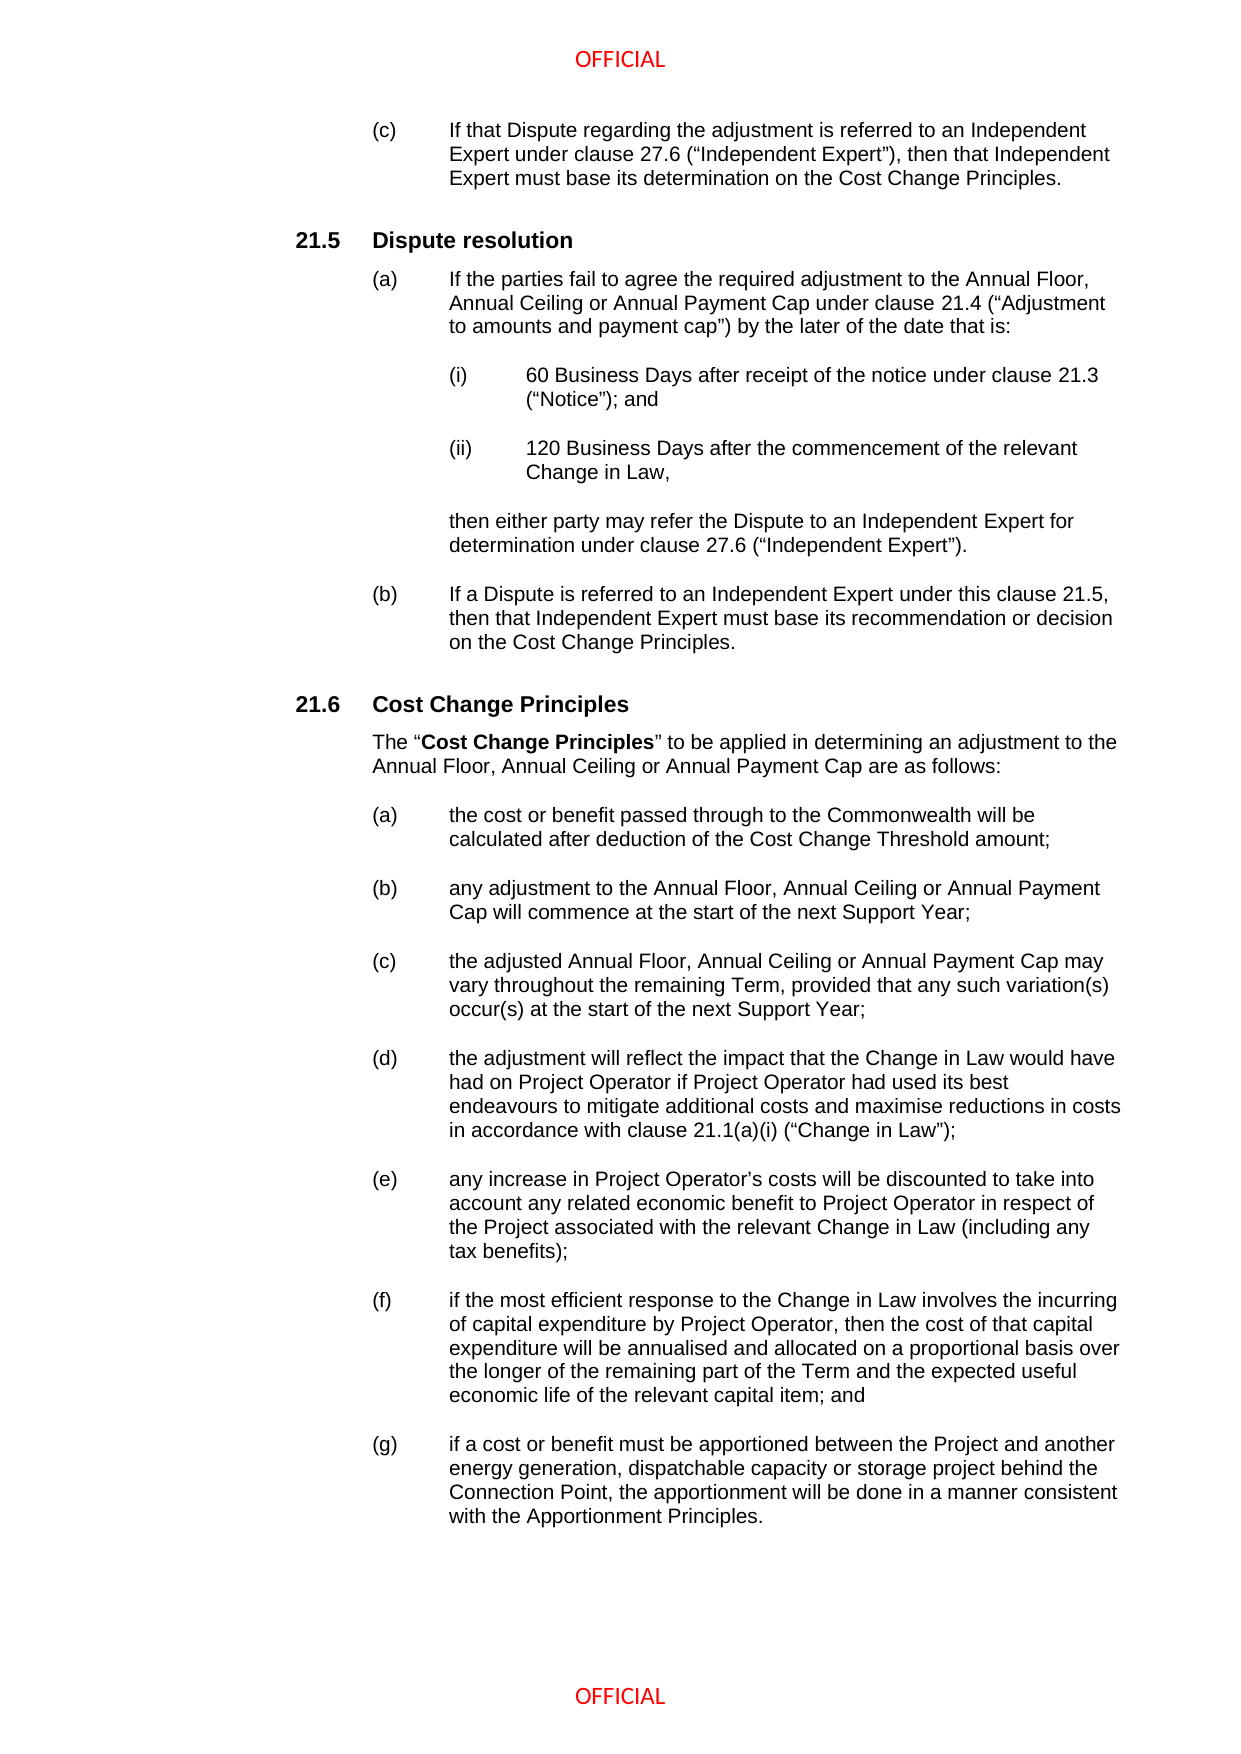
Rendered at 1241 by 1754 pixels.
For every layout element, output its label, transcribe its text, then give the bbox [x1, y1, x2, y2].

subtitle Dispute resolution [295, 227, 1122, 254]
text The “Cost Change Principles” to be applied in determining an adjustment to the Annual Floor, Annual Ceiling or Annual Payment Cap are as follows: [372, 730, 1122, 778]
subtitle then either party may refer the Dispute to an Independent Expert for determination under clause 27.6 (“Independent Expert”). [449, 509, 1122, 557]
subtitle the cost or benefit passed through to the Commonwealth will be calculated after deduction of the Cost Change Threshold amount; [372, 803, 1122, 851]
subtitle Cost Change Principles [295, 691, 1122, 718]
subtitle If a Dispute is referred to an Independent Expert under this clause 21.5, then that Independent Expert must base its recommendation or decision on the Cost Change Principles. [372, 582, 1122, 654]
subtitle the adjusted Annual Floor, Annual Ceiling or Annual Payment Cap may vary throughout the remaining Term, provided that any such variation(s) occur(s) at the start of the next Support Year; [372, 949, 1122, 1021]
subtitle 60 Business Days after receipt of the notice under clause 21.3 (“Notice”); and [449, 363, 1122, 411]
subtitle if a cost or benefit must be apportioned between the Project and another energy generation, dispatchable capacity or storage project behind the Connection Point, the apportionment will be done in a manner consistent with the Apportionment Principles. [372, 1432, 1122, 1528]
subtitle if the most efficient response to the Change in Law involves the incurring of capital expenditure by Project Operator, then the cost of that capital expenditure will be annualised and allocated on a proportional basis over the longer of the remaining part of the Term and the expected useful economic life of the relevant capital item; and [372, 1287, 1122, 1407]
subtitle the adjustment will reflect the impact that the Change in Law would have had on Project Operator if Project Operator had used its best endeavours to mitigate additional costs and maximise reductions in costs in accordance with clause 21.1(a)(i) (“Change in Law”); [372, 1046, 1122, 1142]
subtitle If that Dispute regarding the adjustment is referred to an Independent Expert under clause 27.6 (“Independent Expert”), then that Independent Expert must base its determination on the Cost Change Principles. [372, 118, 1122, 190]
subtitle 120 Business Days after the commencement of the relevant Change in Law, [449, 436, 1122, 484]
subtitle any adjustment to the Annual Floor, Annual Ceiling or Annual Payment Cap will commence at the start of the next Support Year; [372, 876, 1122, 924]
subtitle If the parties fail to agree the required adjustment to the Annual Floor, Annual Ceiling or Annual Payment Cap under clause 21.4 (“Adjustment to amounts and payment cap”) by the later of the date that is: [372, 266, 1122, 338]
subtitle any increase in Project Operator’s costs will be discounted to take into account any related economic benefit to Project Operator in respect of the Project associated with the relevant Change in Law (including any tax benefits); [372, 1167, 1122, 1262]
